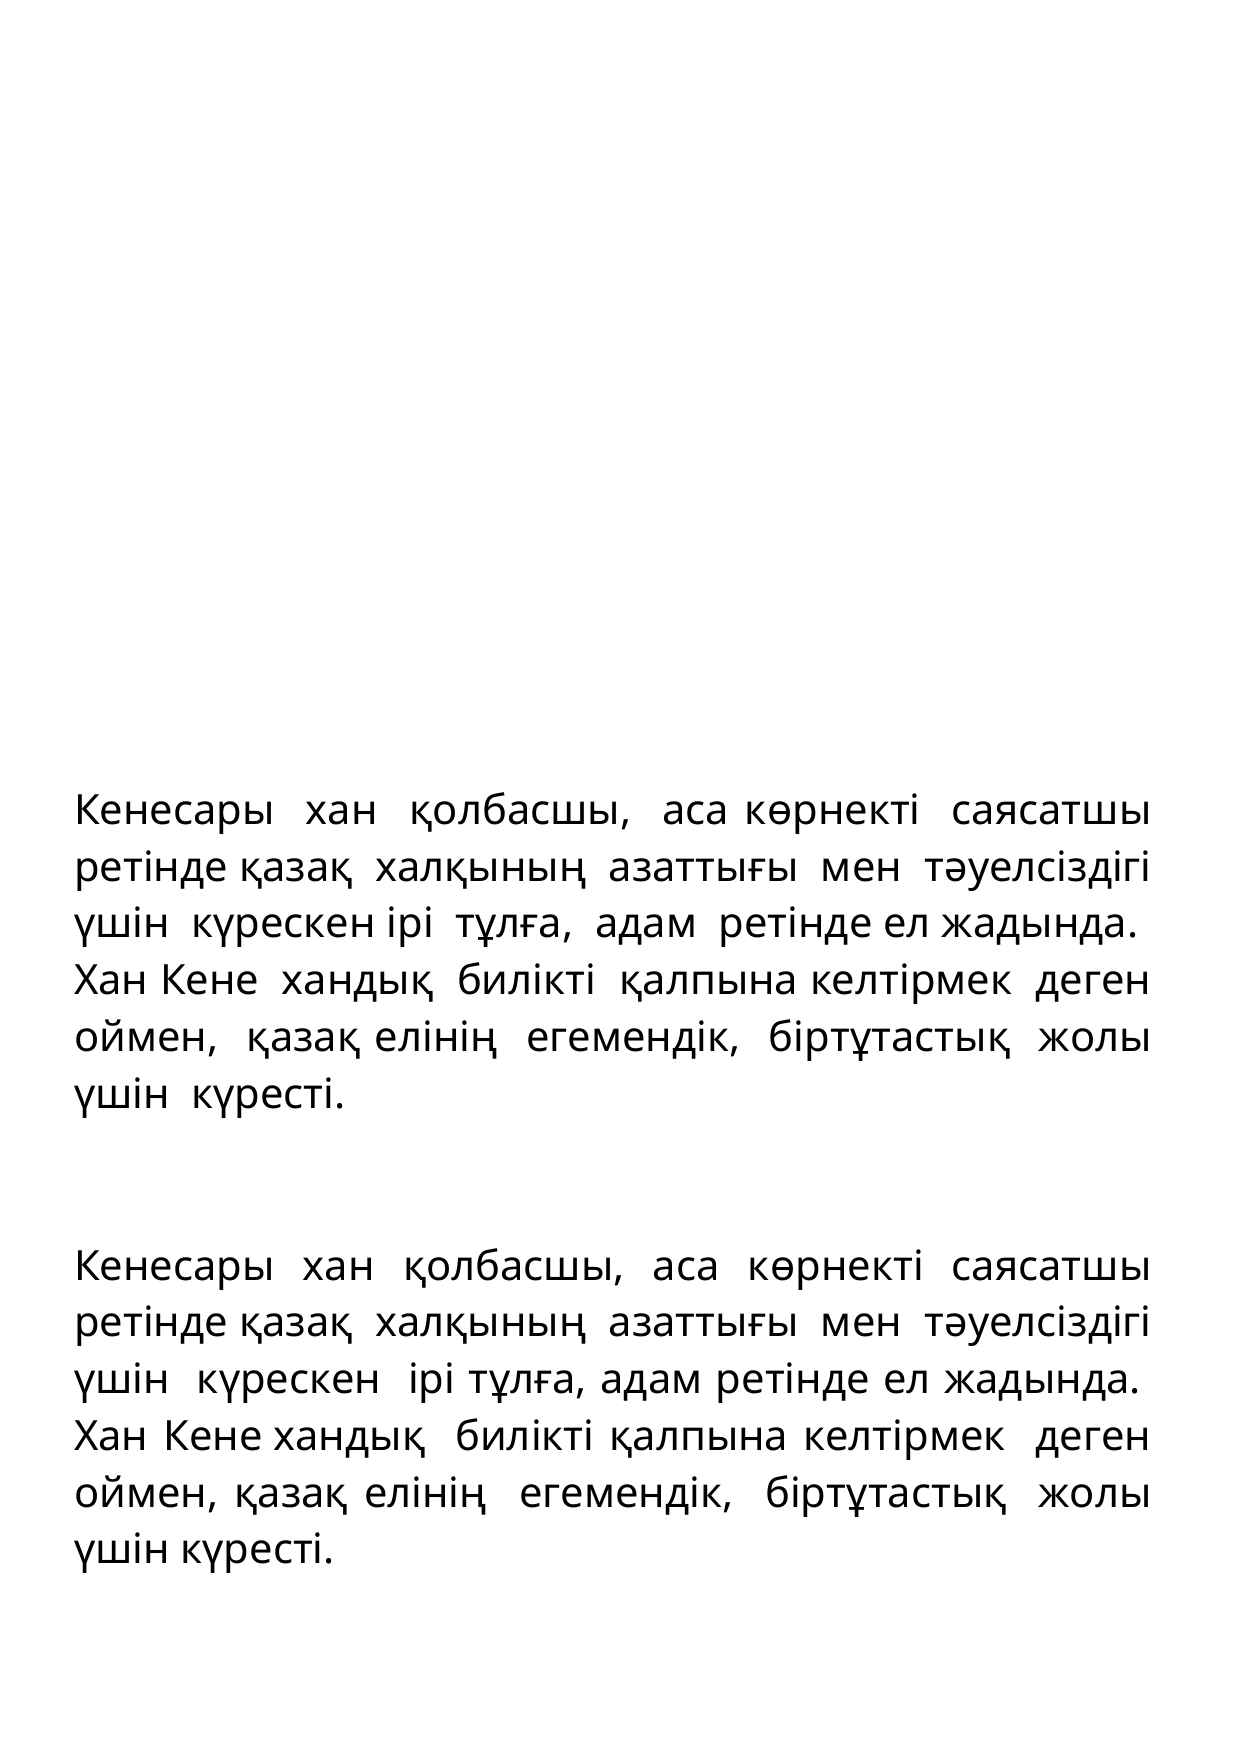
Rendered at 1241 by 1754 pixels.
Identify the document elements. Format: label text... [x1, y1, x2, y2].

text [74, 1235, 1152, 1576]
